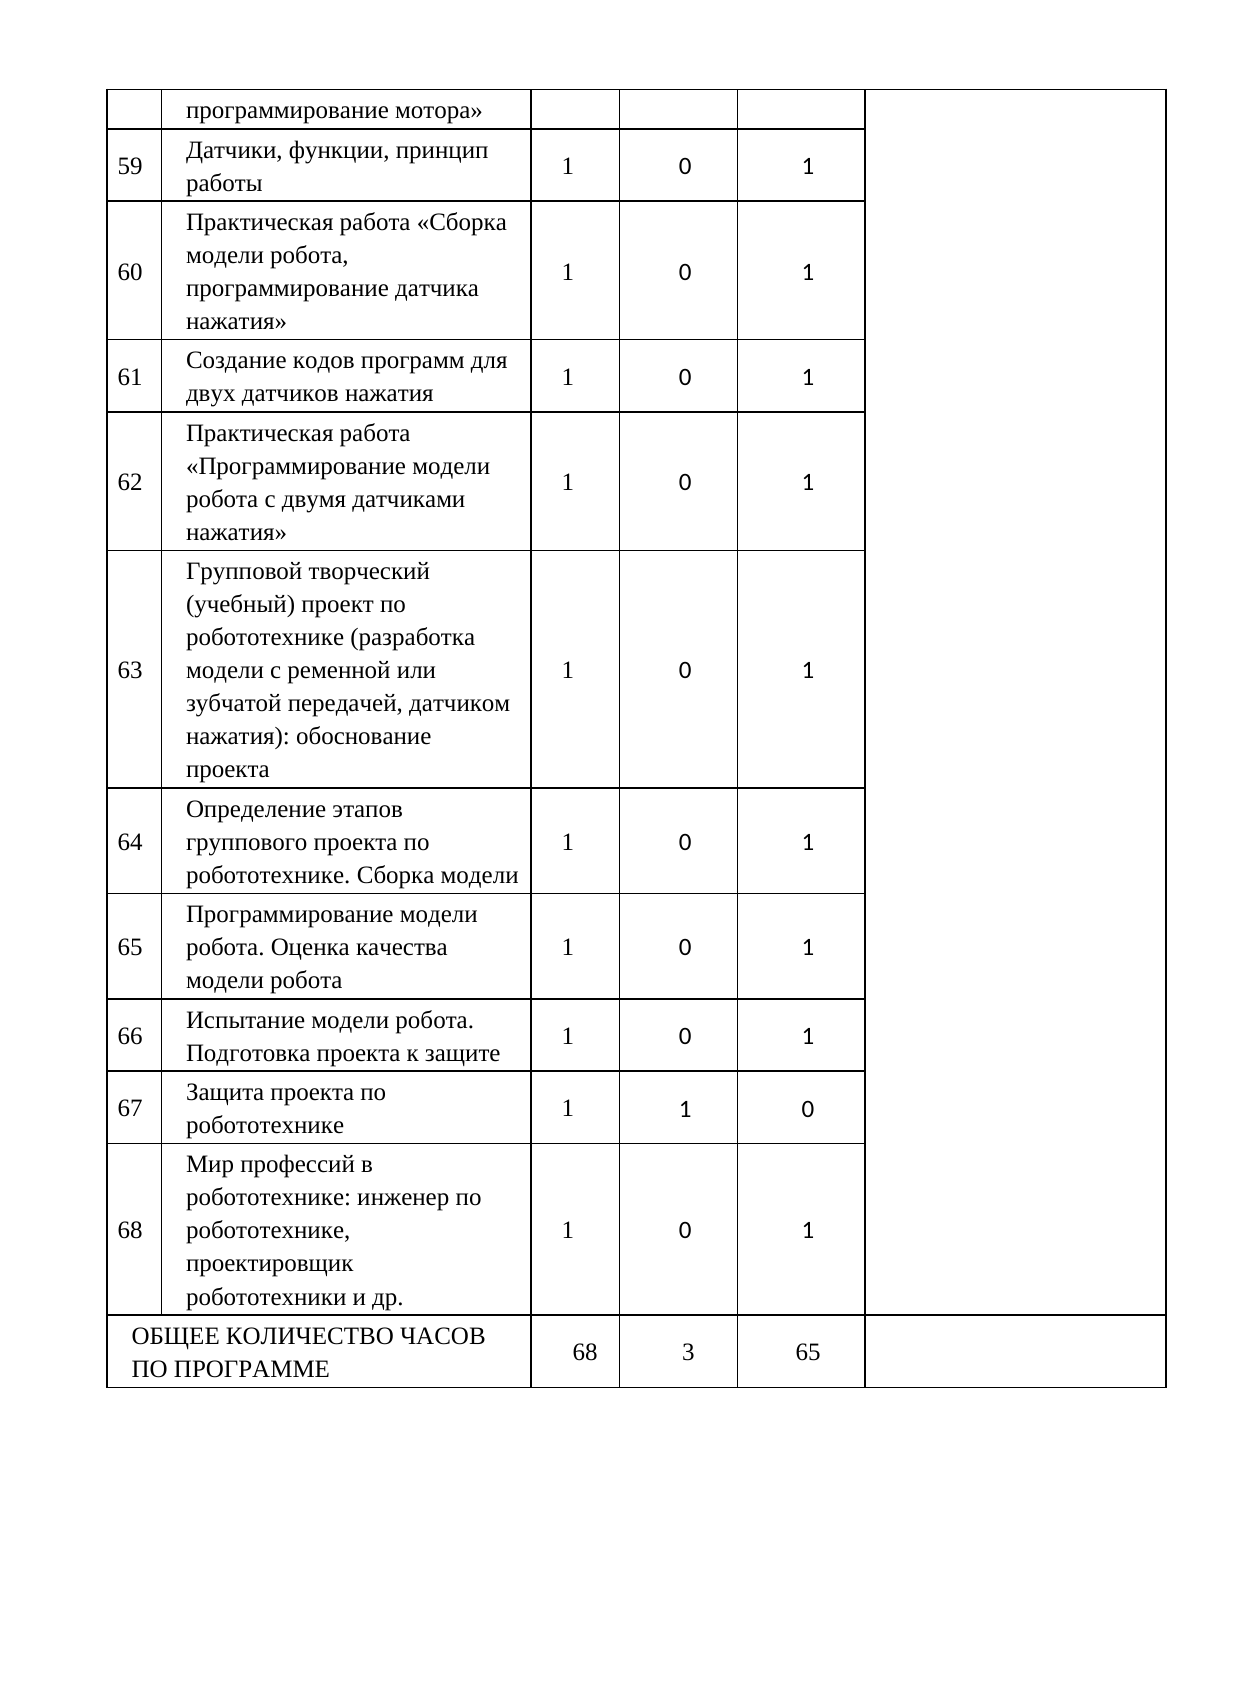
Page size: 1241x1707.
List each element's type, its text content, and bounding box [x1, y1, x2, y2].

table_cell 62 [108, 413, 161, 549]
table_cell 0 [738, 1072, 864, 1143]
table_cell 59 [108, 130, 161, 200]
table_cell 1 [738, 1000, 864, 1070]
table_cell 1 [532, 413, 619, 549]
table_cell 1 [738, 1144, 864, 1314]
table_cell Мир профессий в робототехнике: инженер по робототехнике, проектировщик робототехники и др. [162, 1144, 530, 1314]
table_cell 1 [532, 1144, 619, 1314]
table_cell 68 [532, 1316, 619, 1387]
table_cell 1 [532, 202, 619, 339]
table_cell 0 [620, 894, 737, 998]
table_cell 66 [108, 1000, 161, 1070]
table_cell 1 [532, 1000, 619, 1070]
table_cell 0 [620, 90, 737, 128]
table_cell 0 [620, 1144, 737, 1314]
table_cell Групповой творческий (учебный) проект по робототехнике (разработка модели с ременной или зубчатой передачей, датчиком нажатия): обоснование проекта [162, 551, 530, 787]
table_cell 60 [108, 202, 161, 339]
table_cell 68 [108, 1144, 161, 1314]
table_cell 1 [738, 202, 864, 339]
table_cell 61 [108, 340, 161, 411]
table_cell Определение этапов группового проекта по робототехнике. Сборка модели [162, 789, 530, 892]
table_cell 1 [532, 894, 619, 998]
table_cell 65 [108, 894, 161, 998]
table_cell 1 [738, 90, 864, 128]
table_cell Создание кодов программ для двух датчиков нажатия [162, 340, 530, 411]
table_cell Датчики, функции, принцип работы [162, 130, 530, 200]
table_cell 1 [738, 789, 864, 892]
table_cell 1 [532, 551, 619, 787]
table_cell Программирование модели робота. Оценка качества модели робота [162, 894, 530, 998]
table_cell 1 [738, 340, 864, 411]
table_cell 0 [620, 202, 737, 339]
table_cell 1 [532, 789, 619, 892]
table_cell 0 [620, 551, 737, 787]
table_cell Испытание модели робота. Подготовка проекта к защите [162, 1000, 530, 1070]
table_cell Практическая работа «Сборка модели робота, программирование датчика нажатия» [162, 202, 530, 339]
table_cell 1 [738, 413, 864, 549]
table_cell 0 [620, 1000, 737, 1070]
table_cell 67 [108, 1072, 161, 1143]
table_cell 64 [108, 789, 161, 892]
table_cell 65 [738, 1316, 864, 1387]
table_cell 3 [620, 1316, 737, 1387]
table_cell 1 [738, 551, 864, 787]
table_cell 63 [108, 551, 161, 787]
table_cell 0 [620, 413, 737, 549]
table_cell 1 [738, 130, 864, 200]
table_cell 1 [620, 1072, 737, 1143]
table_cell 0 [620, 340, 737, 411]
table_cell Защита проекта по робототехнике [162, 1072, 530, 1143]
table_cell 1 [738, 894, 864, 998]
table_cell 0 [620, 789, 737, 892]
table_cell 1 [532, 90, 619, 128]
table_cell 1 [532, 1072, 619, 1143]
table_cell [866, 1316, 1165, 1387]
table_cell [162, 90, 530, 128]
table_cell 0 [620, 130, 737, 200]
table_cell 1 [532, 130, 619, 200]
table_cell 58 [108, 90, 161, 128]
table_cell Практическая работа «Программирование модели робота с двумя датчиками нажатия» [162, 413, 530, 549]
table_cell 1 [532, 340, 619, 411]
table_cell ОБЩЕЕ КОЛИЧЕСТВО ЧАСОВ ПО ПРОГРАММЕ [108, 1316, 530, 1387]
